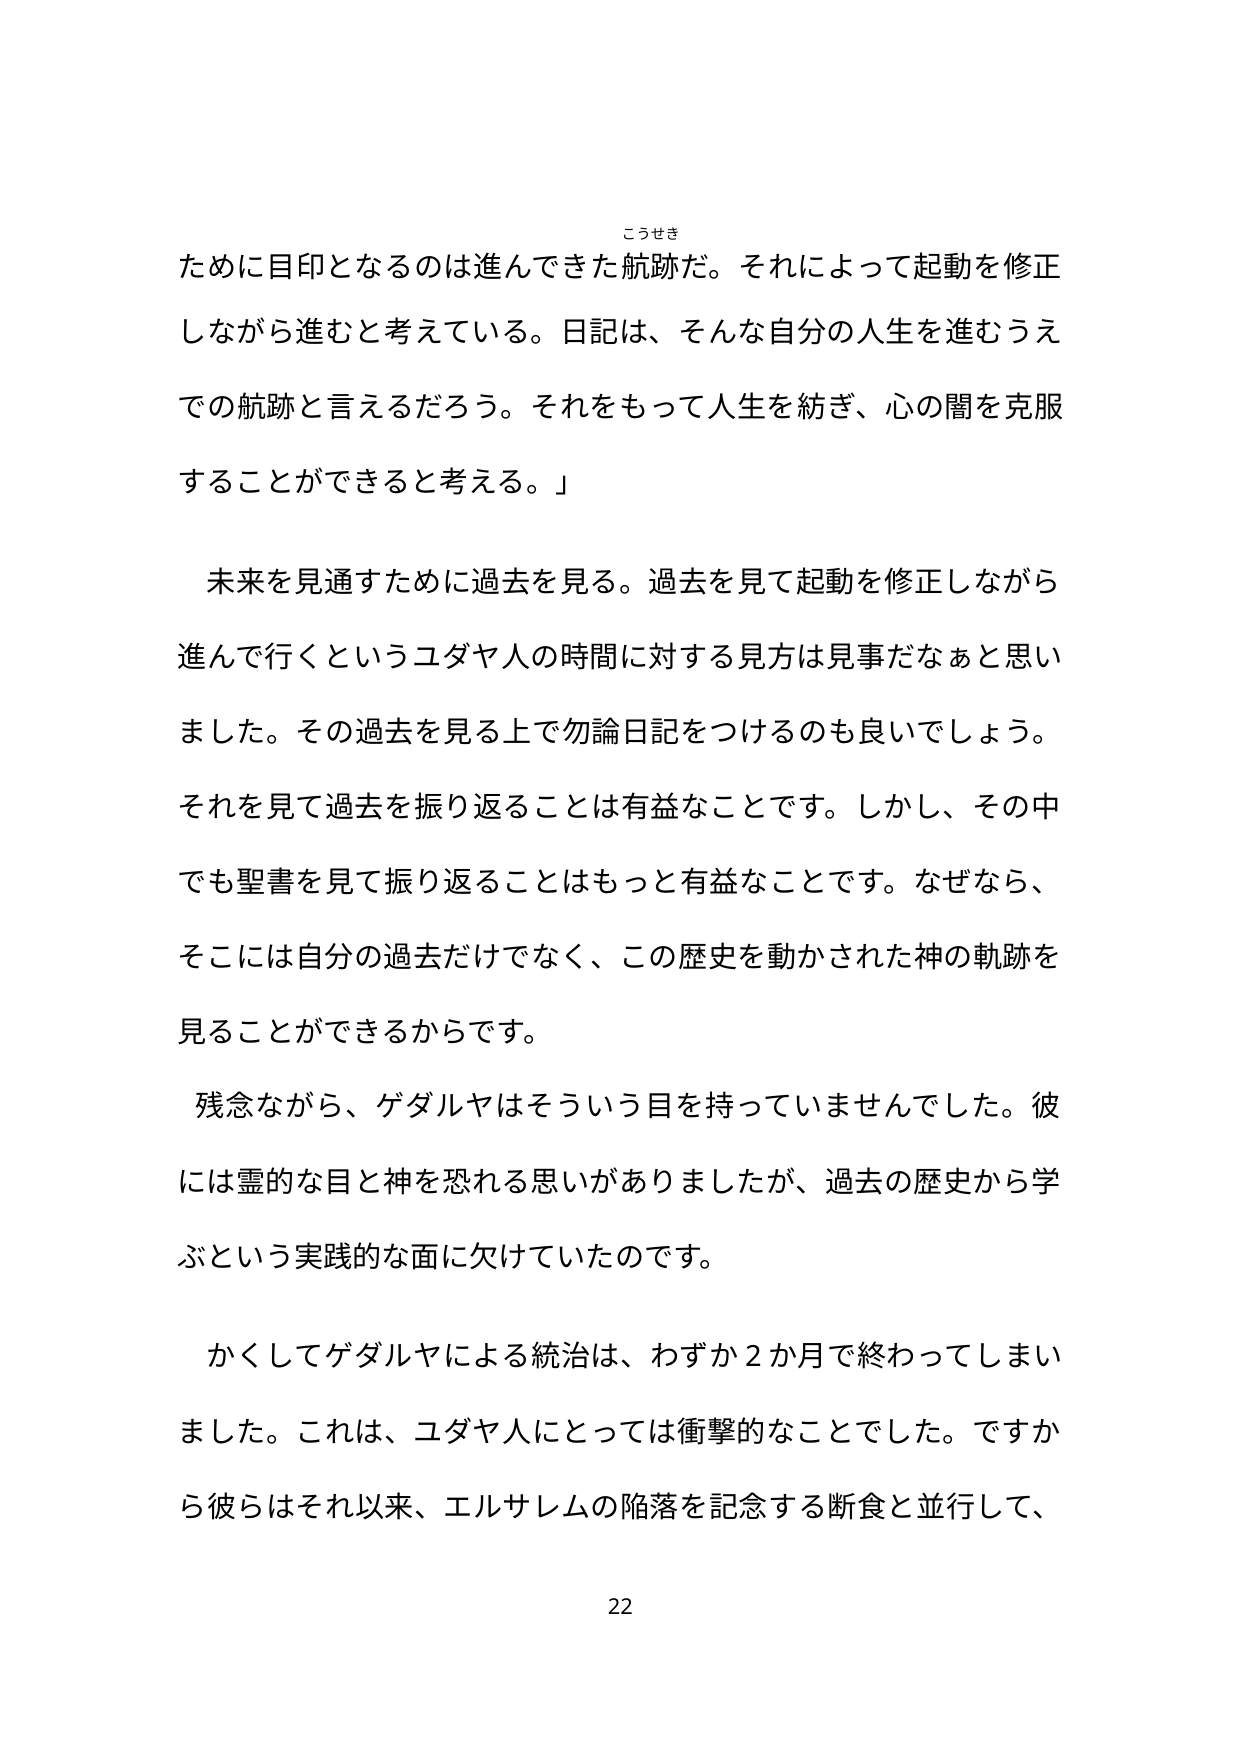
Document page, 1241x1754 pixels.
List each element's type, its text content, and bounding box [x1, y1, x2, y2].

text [177, 217, 1063, 517]
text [177, 1317, 1063, 1542]
text 未来を見通すために過去を見る。過去を見て起動を修正しながら進んで行くというユダヤ人の時間に対する見方は見事だなぁと思いました。その過去を見る上で勿論日記をつけるのも良いでしょう。それを見て過去を振り返ることは有益なことです。しかし、その中でも聖書を見て振り返ることはもっと有益なことです。なぜなら、そこには自分の過去だけでなく、この歴史を動かされた神の軌跡を見ることができるからです。 残念ながら、ゲダルヤはそういう目を持っていませんでした。彼には霊的な目と神を恐れる思いがありましたが、過去の歴史から学ぶという実践的な面に欠けていたのです。 [177, 542, 1063, 1292]
